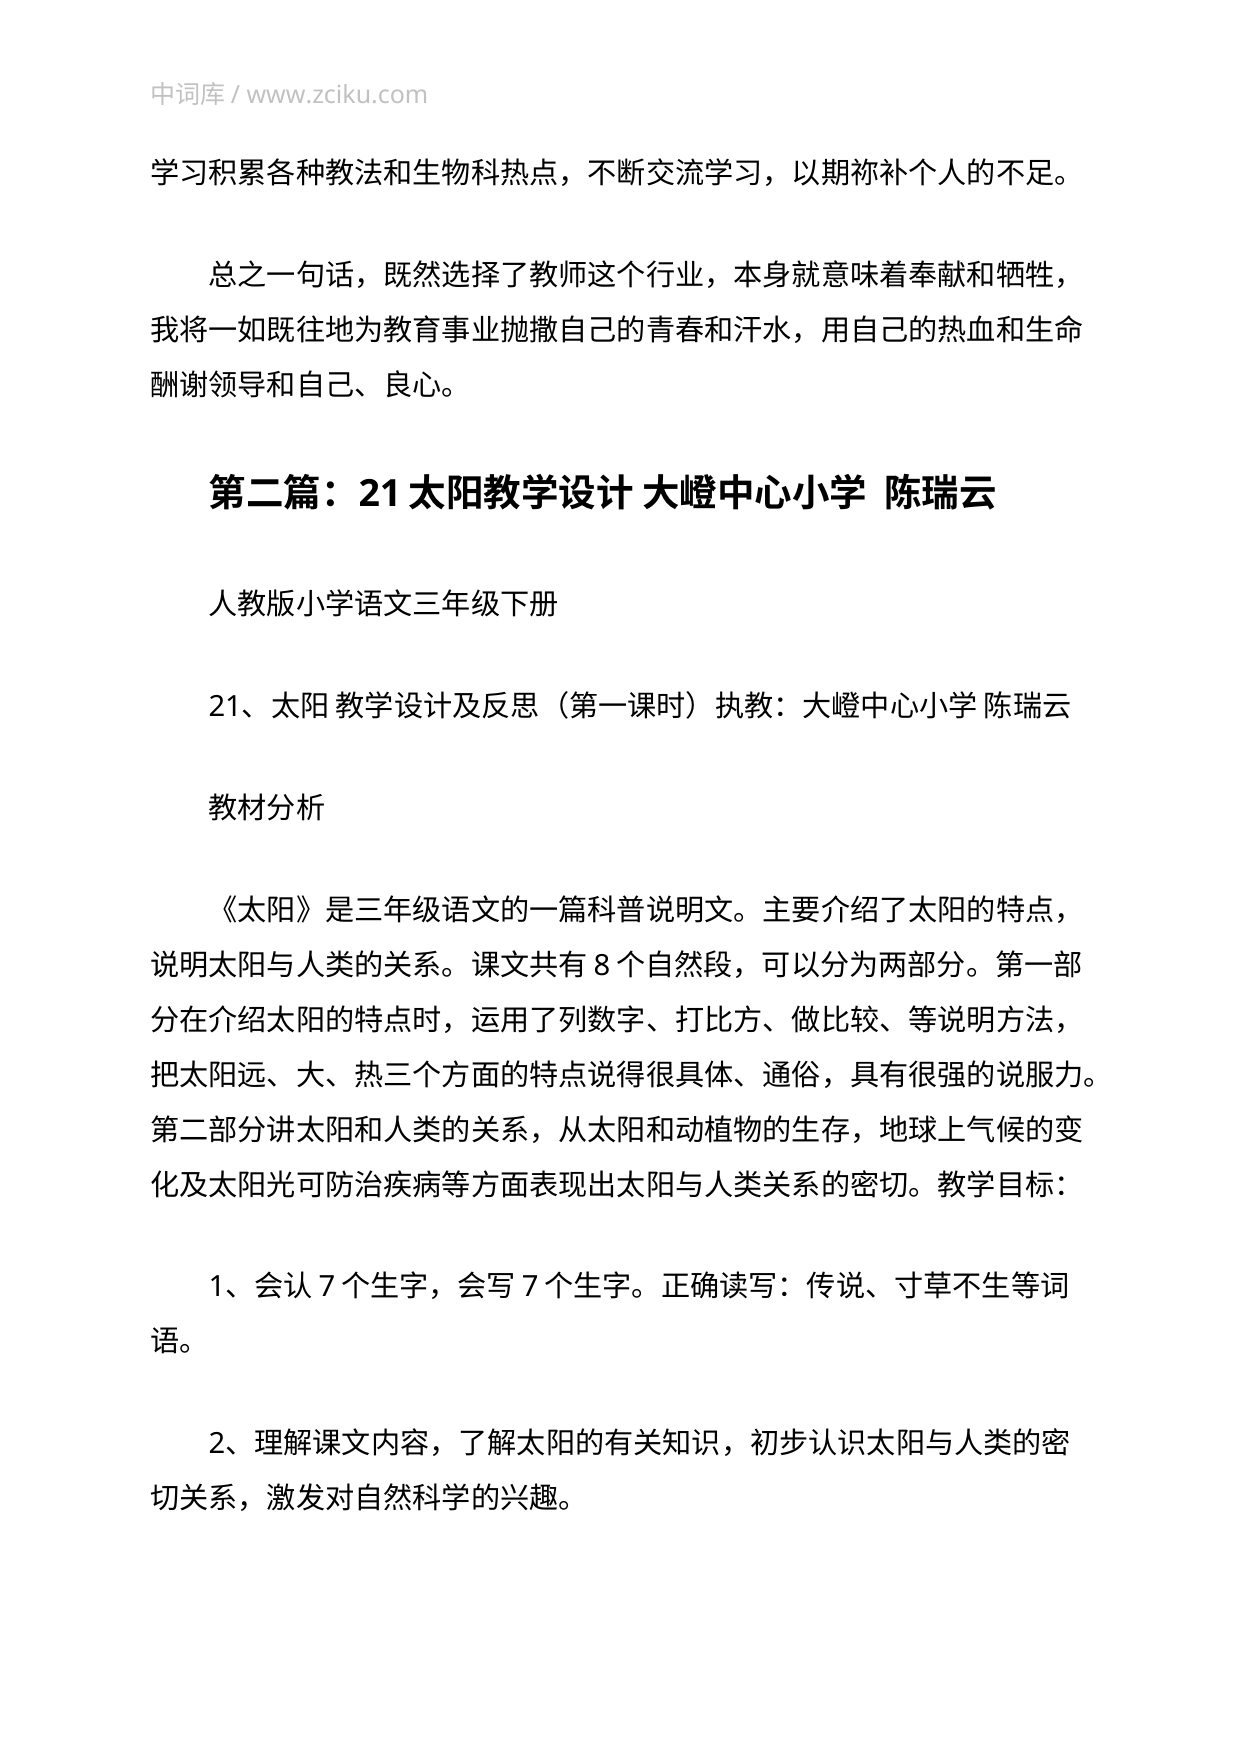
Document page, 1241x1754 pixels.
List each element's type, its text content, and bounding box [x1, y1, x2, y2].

text 总之一句话，既然选择了教师这个行业，本身就意味着奉献和牺牲，我将一如既往地为教育事业抛撒自己的青春和汗水，用自己的热血和生命酬谢领导和自己、良心。 [150, 252, 1090, 404]
text 人教版小学语文三年级下册 [150, 581, 1090, 623]
text 第二篇：21太阳教学设计 大嶝中心小学 陈瑞云 [150, 463, 1090, 518]
text 21、太阳 教学设计及反思（第一课时）执教：大嶝中心小学 陈瑞云 [150, 683, 1090, 725]
text 1、会认7个生字，会写7个生字。正确读写：传说、寸草不生等词语。 [150, 1263, 1090, 1360]
text 教材分析 [150, 785, 1090, 827]
text 《太阳》是三年级语文的一篇科普说明文。主要介绍了太阳的特点，说明太阳与人类的关系。课文共有8个自然段，可以分为两部分。第一部分在介绍太阳的特点时，运用了列数字、打比方、做比较、等说明方法，把太阳远、大、热三个方面的特点说得很具体、通俗，具有很强的说服力。第二部分讲太阳和人类的关系，从太阳和动植物的生存，地球上气候的变化及太阳光可防治疾病等方面表现出太阳与人类关系的密切。教学目标： [150, 886, 1090, 1203]
text 2、理解课文内容，了解太阳的有关知识，初步认识太阳与人类的密切关系，激发对自然科学的兴趣。 [150, 1419, 1090, 1517]
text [150, 150, 1090, 192]
